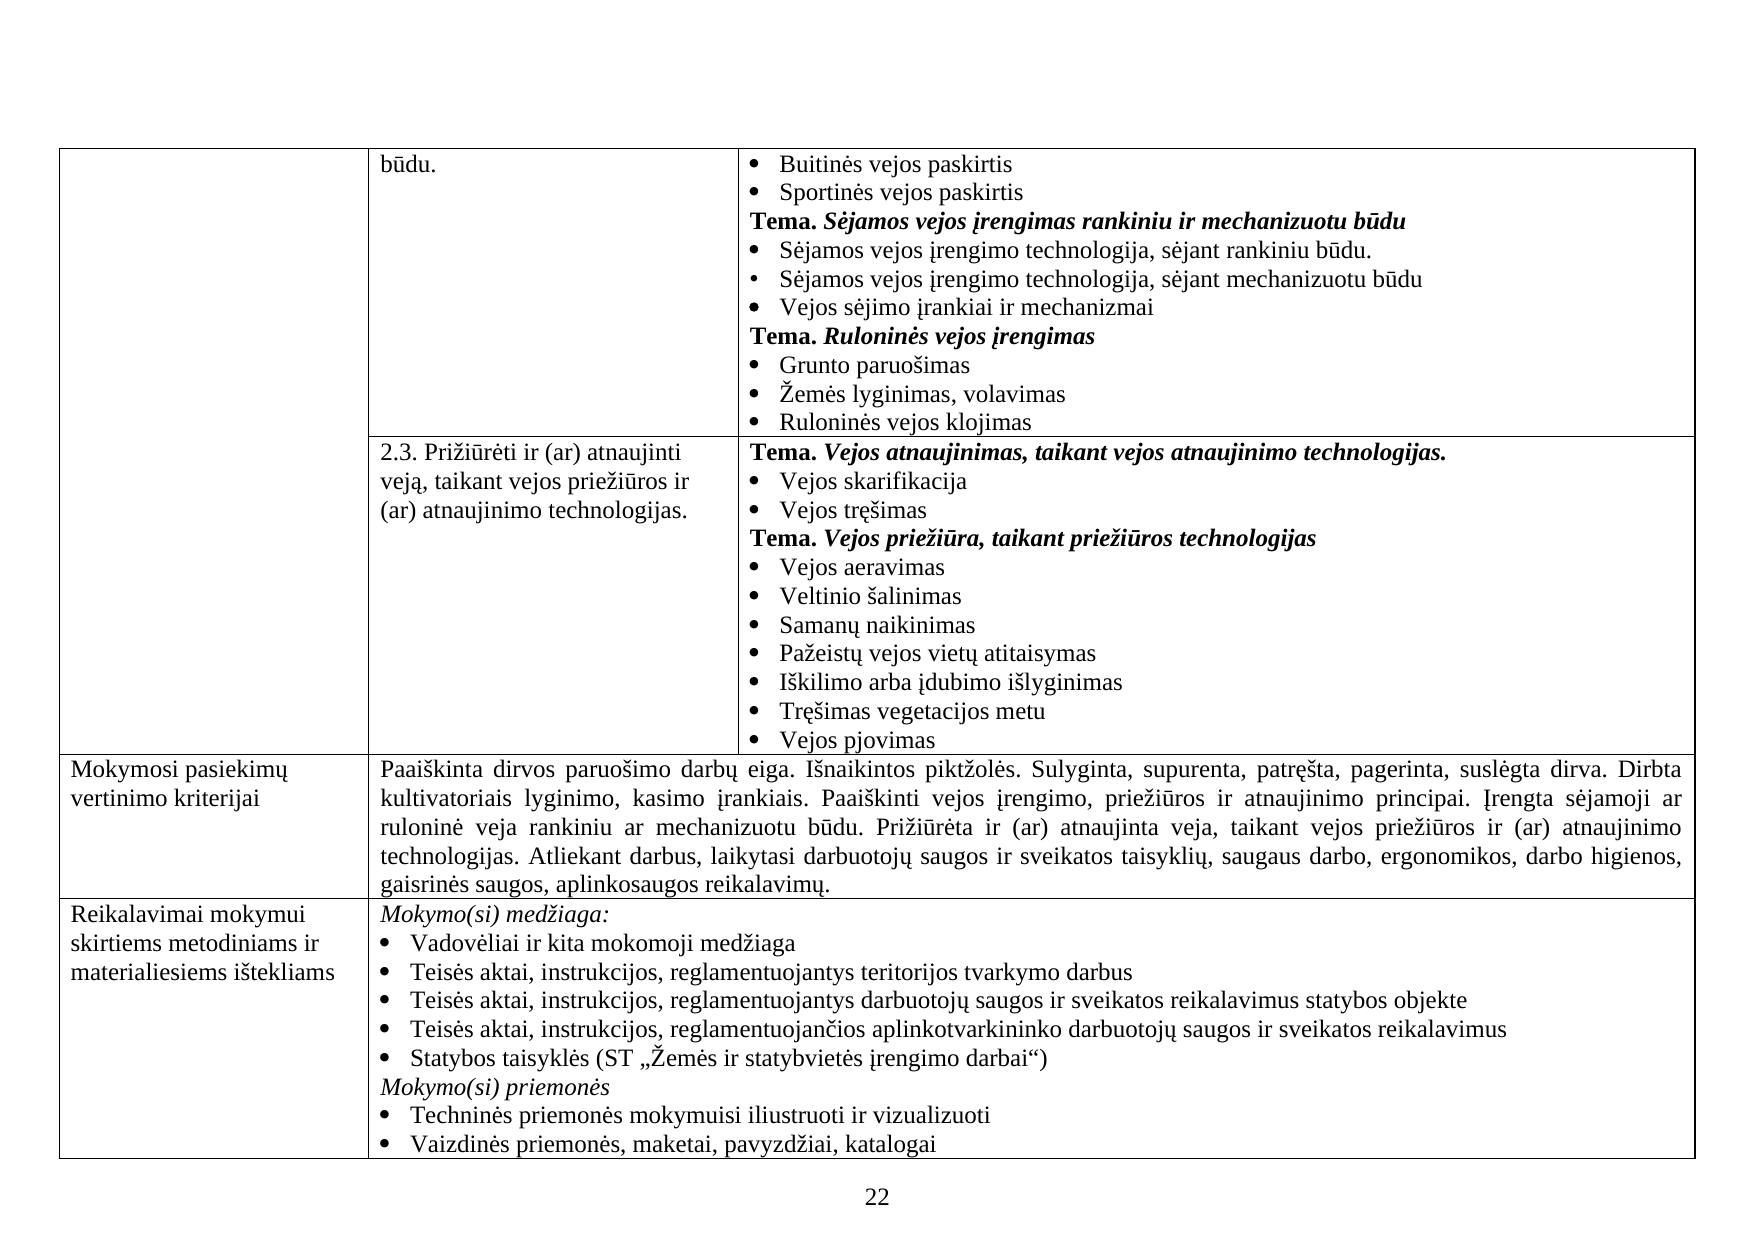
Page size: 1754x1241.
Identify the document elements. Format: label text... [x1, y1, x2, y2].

table_cell Mokymosi pasiekimų vertinimo kriterijai [60, 755, 368, 898]
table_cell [369, 899, 1694, 1158]
table_cell Paaiškinta dirvos paruošimo darbų eiga. Išnaikintos piktžolės. Sulyginta, supurenta, patręšta, pagerinta, suslėgta dirva. Dirbta kultivatoriais lyginimo, kasimo įrankiais. Paaiškinti vejos įrengimo, priežiūros ir atnaujinimo principai. Įrengta sėjamoji ar ruloninė veja rankiniu ar mechanizuotu būdu. Prižiūrėta ir (ar) atnaujinta veja, taikant vejos priežiūros ir (ar) atnaujinimo technologijas. Atliekant darbus, laikytasi darbuotojų saugos ir sveikatos taisyklių, saugaus darbo, ergonomikos, darbo higienos, gaisrinės saugos, aplinkosaugos reikalavimų. [369, 755, 1694, 898]
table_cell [369, 149, 738, 436]
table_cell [739, 149, 1694, 436]
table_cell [60, 899, 368, 1158]
table_cell Tema. Vejos atnaujinimas, taikant vejos atnaujinimo technologijas. Vejos skarifikacija Vejos tręšimas Tema. Vejos priežiūra, taikant priežiūros technologijas Vejos aeravimas Veltinio šalinimas Samanų naikinimas Pažeistų vejos vietų atitaisymas Iškilimo arba įdubimo išlyginimas Tręšimas vegetacijos metu Vejos pjovimas [739, 437, 1694, 753]
table_cell 2.3. Prižiūrėti ir (ar) atnaujinti veją, taikant vejos priežiūros ir (ar) atnaujinimo technologijas. [369, 437, 738, 753]
